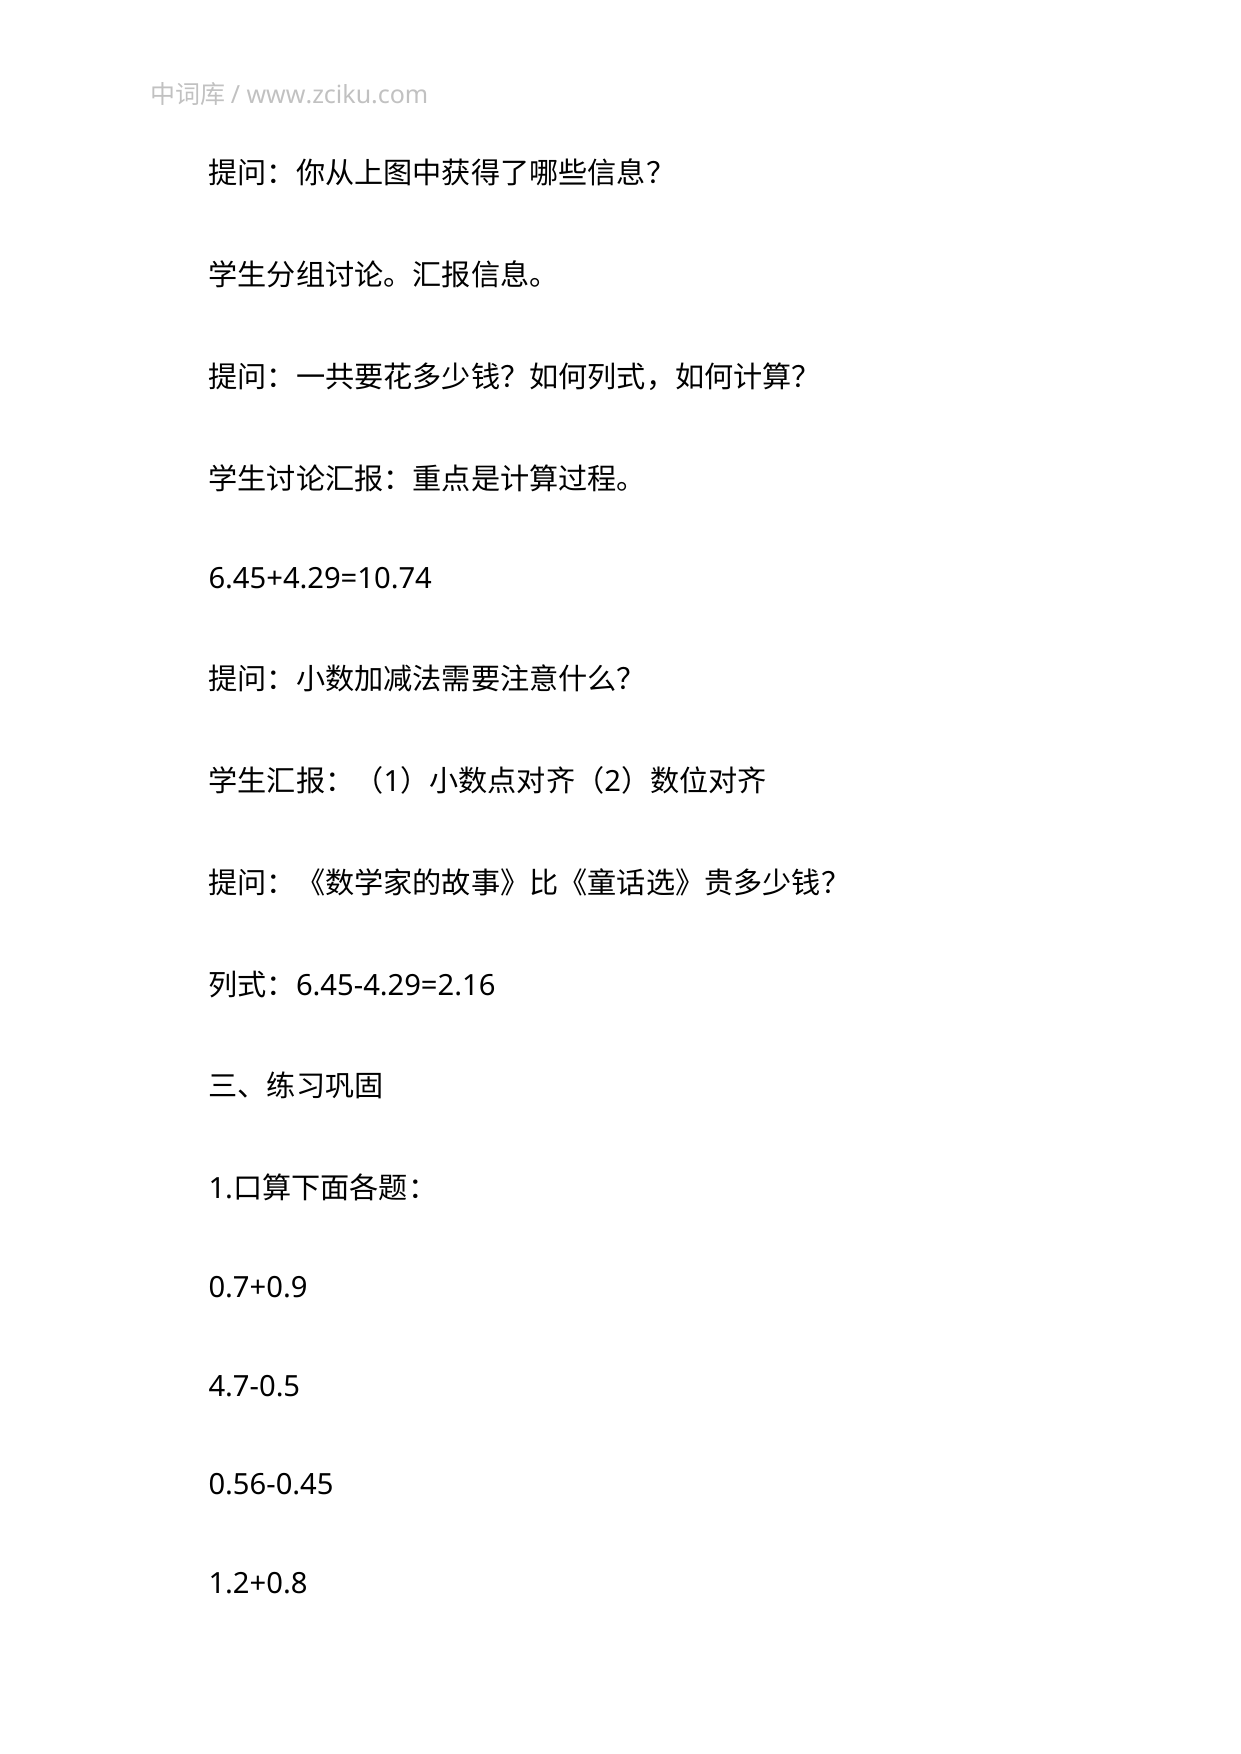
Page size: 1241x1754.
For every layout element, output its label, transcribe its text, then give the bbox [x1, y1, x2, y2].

text 4.7-0.5 [150, 1365, 1090, 1405]
text 三、练习巩固 [150, 1063, 1090, 1105]
text 学生汇报：（1）小数点对齐（2）数位对齐 [150, 757, 1090, 800]
text 提问：小数加减法需要注意什么？ [150, 656, 1090, 698]
text 学生分组讨论。汇报信息。 [150, 252, 1090, 294]
text 列式：6.45-4.29=2.16 [150, 961, 1090, 1003]
text 学生讨论汇报：重点是计算过程。 [150, 455, 1090, 498]
text 1.口算下面各题： [150, 1165, 1090, 1207]
text 0.7+0.9 [150, 1267, 1090, 1306]
text 6.45+4.29=10.74 [150, 557, 1090, 597]
text 0.56-0.45 [150, 1464, 1090, 1503]
text 提问：一共要花多少钱？如何列式，如何计算？ [150, 353, 1090, 396]
text 提问：《数学家的故事》比《童话选》贵多少钱？ [150, 859, 1090, 902]
text 提问：你从上图中获得了哪些信息？ [150, 150, 1090, 192]
text 1.2+0.8 [150, 1562, 1090, 1602]
